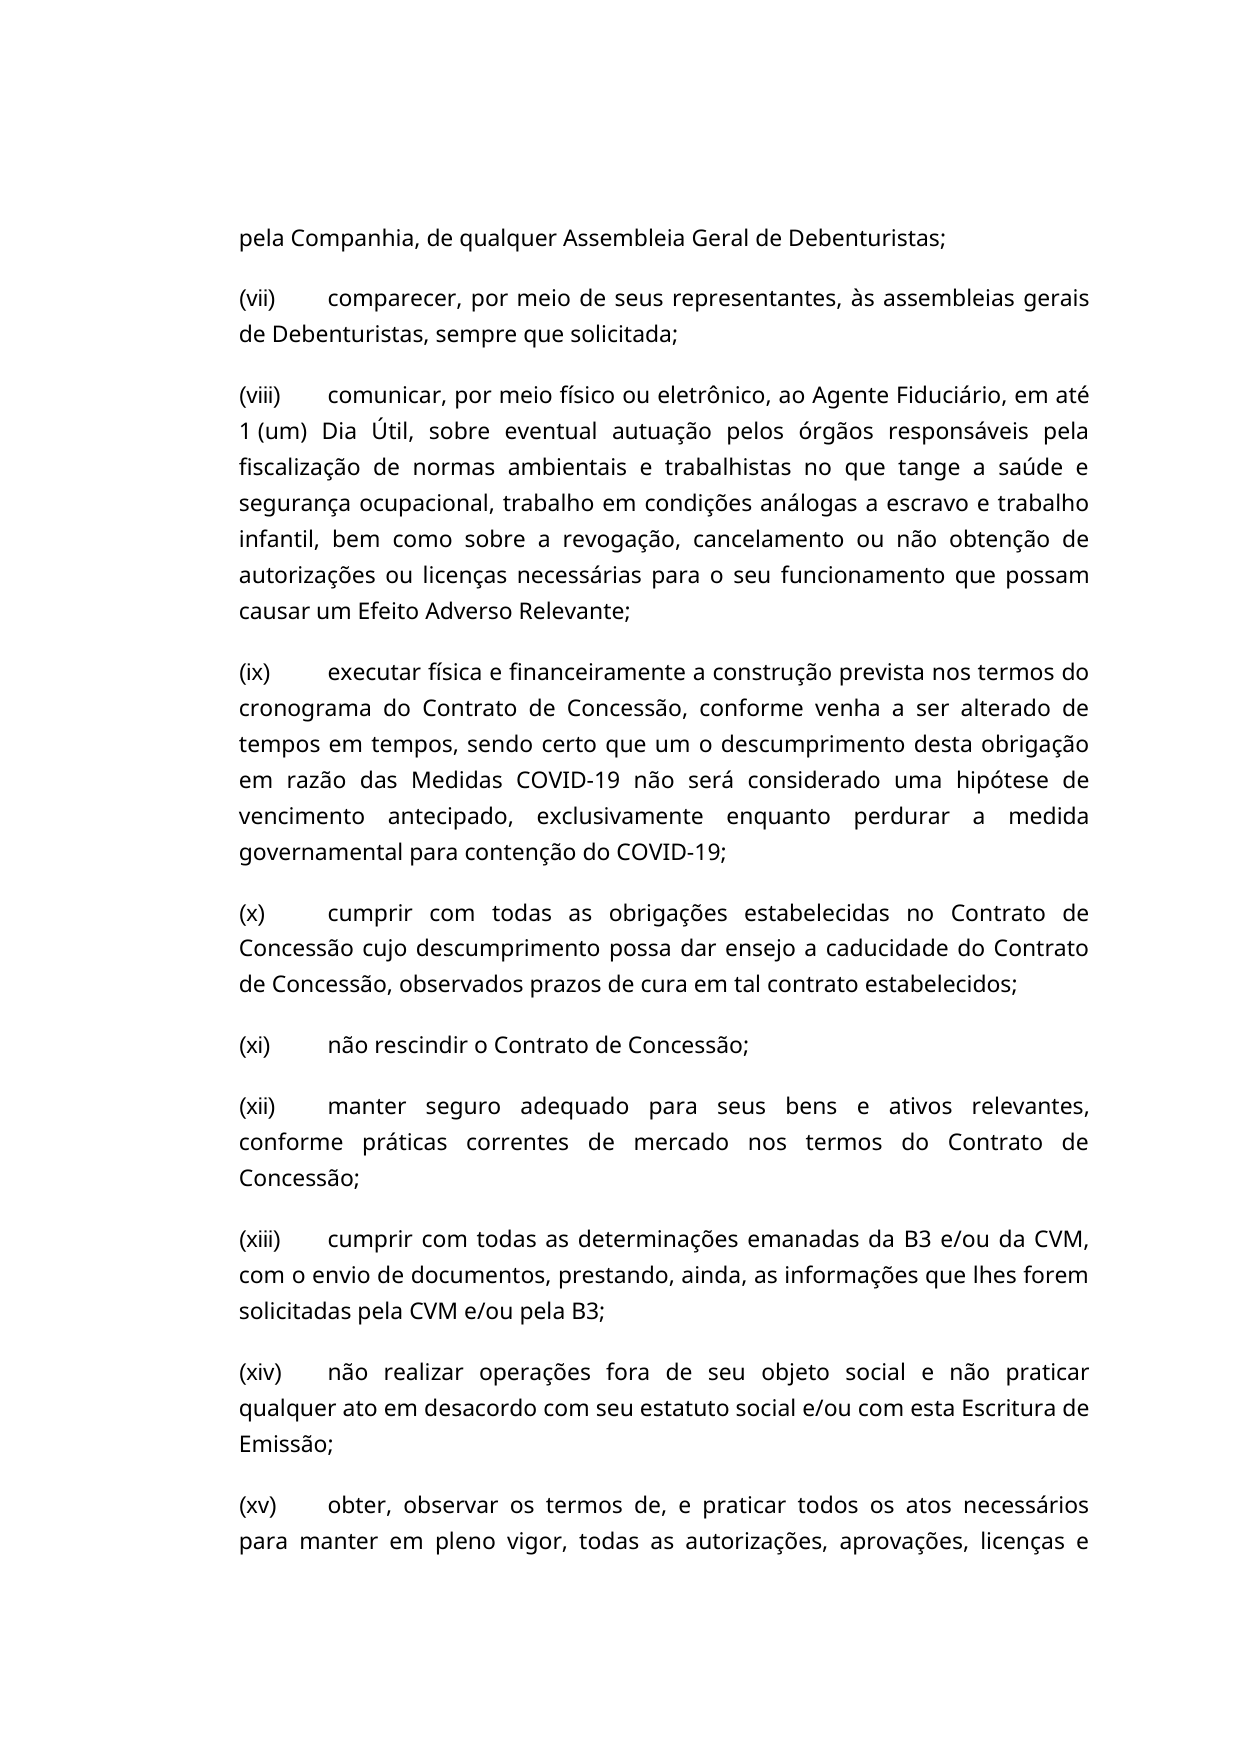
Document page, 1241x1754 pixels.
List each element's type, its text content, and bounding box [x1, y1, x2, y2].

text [239, 221, 1090, 253]
text comparecer, por meio de seus representantes, às assembleias gerais de Debenturistas, sempre que solicitada; [239, 282, 1090, 349]
text cumprir com todas as obrigações estabelecidas no Contrato de Concessão cujo descumprimento possa dar ensejo a caducidade do Contrato de Concessão, observados prazos de cura em tal contrato estabelecidos; [239, 896, 1090, 999]
text não realizar operações fora de seu objeto social e não praticar qualquer ato em desacordo com seu estatuto social e/ou com esta Escritura de Emissão; [239, 1356, 1090, 1459]
text comunicar, por meio físico ou eletrônico, ao Agente Fiduciário, em até 1 (um) Dia Útil, sobre eventual autuação pelos órgãos responsáveis pela fiscalização de normas ambientais e trabalhistas no que tange a saúde e segurança ocupacional, trabalho em condições análogas a escravo e trabalho infantil, bem como sobre a revogação, cancelamento ou não obtenção de autorizações ou licenças necessárias para o seu funcionamento que possam causar um Efeito Adverso Relevante; [239, 379, 1090, 626]
text executar física e financeiramente a construção prevista nos termos do cronograma do Contrato de Concessão, conforme venha a ser alterado de tempos em tempos, sendo certo que um o descumprimento desta obrigação em razão das Medidas COVID-19 não será considerado uma hipótese de vencimento antecipado, exclusivamente enquanto perdurar a medida governamental para contenção do COVID-19; [239, 656, 1090, 867]
text cumprir com todas as determinações emanadas da B3 e/ou da CVM, com o envio de documentos, prestando, ainda, as informações que lhes forem solicitadas pela CVM e/ou pela B3; [239, 1223, 1090, 1326]
text não rescindir o Contrato de Concessão; [239, 1029, 1090, 1061]
text manter seguro adequado para seus bens e ativos relevantes, conforme práticas correntes de mercado nos termos do Contrato de Concessão; [239, 1090, 1090, 1193]
